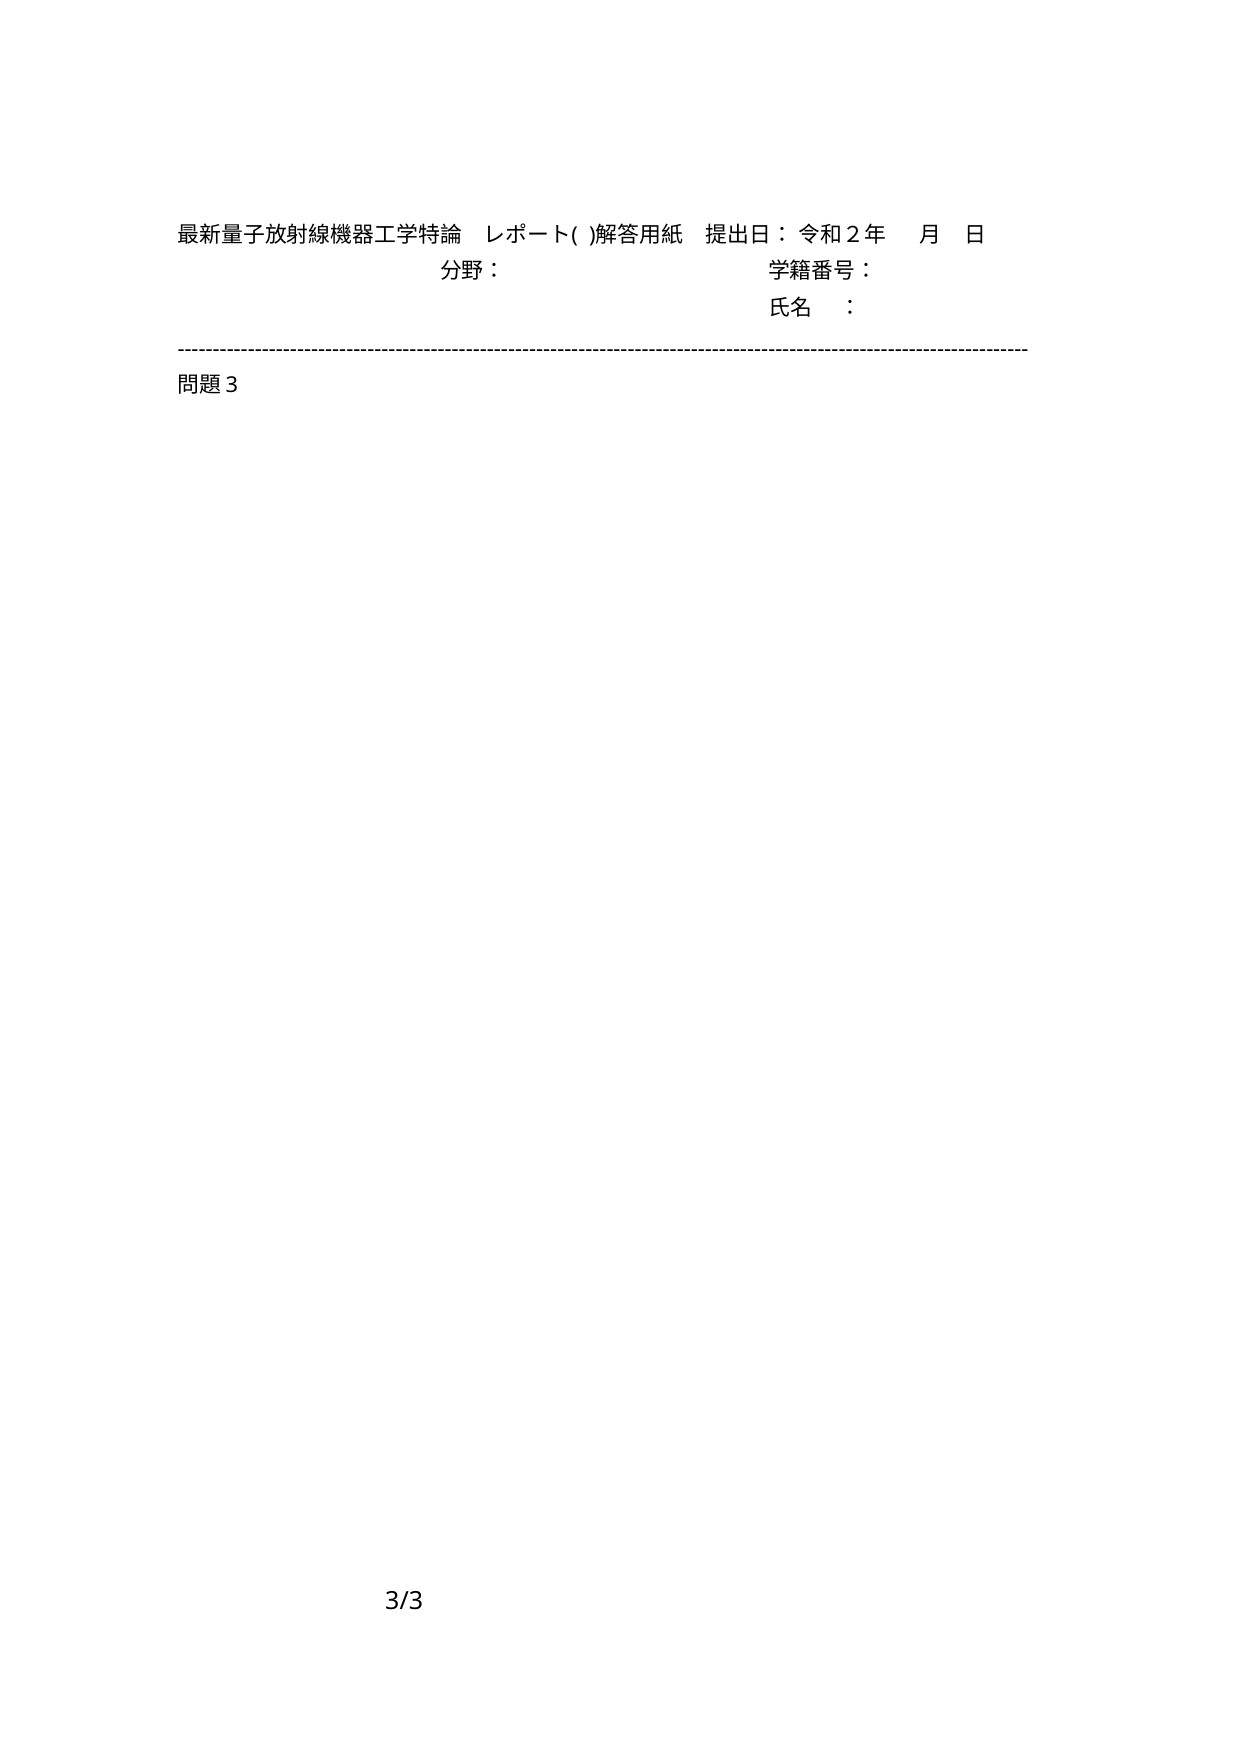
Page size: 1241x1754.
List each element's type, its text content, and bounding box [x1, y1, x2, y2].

text ------------------------------------------------------------------------------------------------------------------------- [177, 329, 1063, 367]
text 最新量子放射線機器工学特論 レポート( )解答用紙 提出日： 令和２年 月 日 [177, 217, 1063, 254]
text 問題3 [177, 367, 1063, 404]
text 分野： 学籍番号： [177, 254, 1063, 292]
text 氏名 ： [177, 292, 1063, 329]
